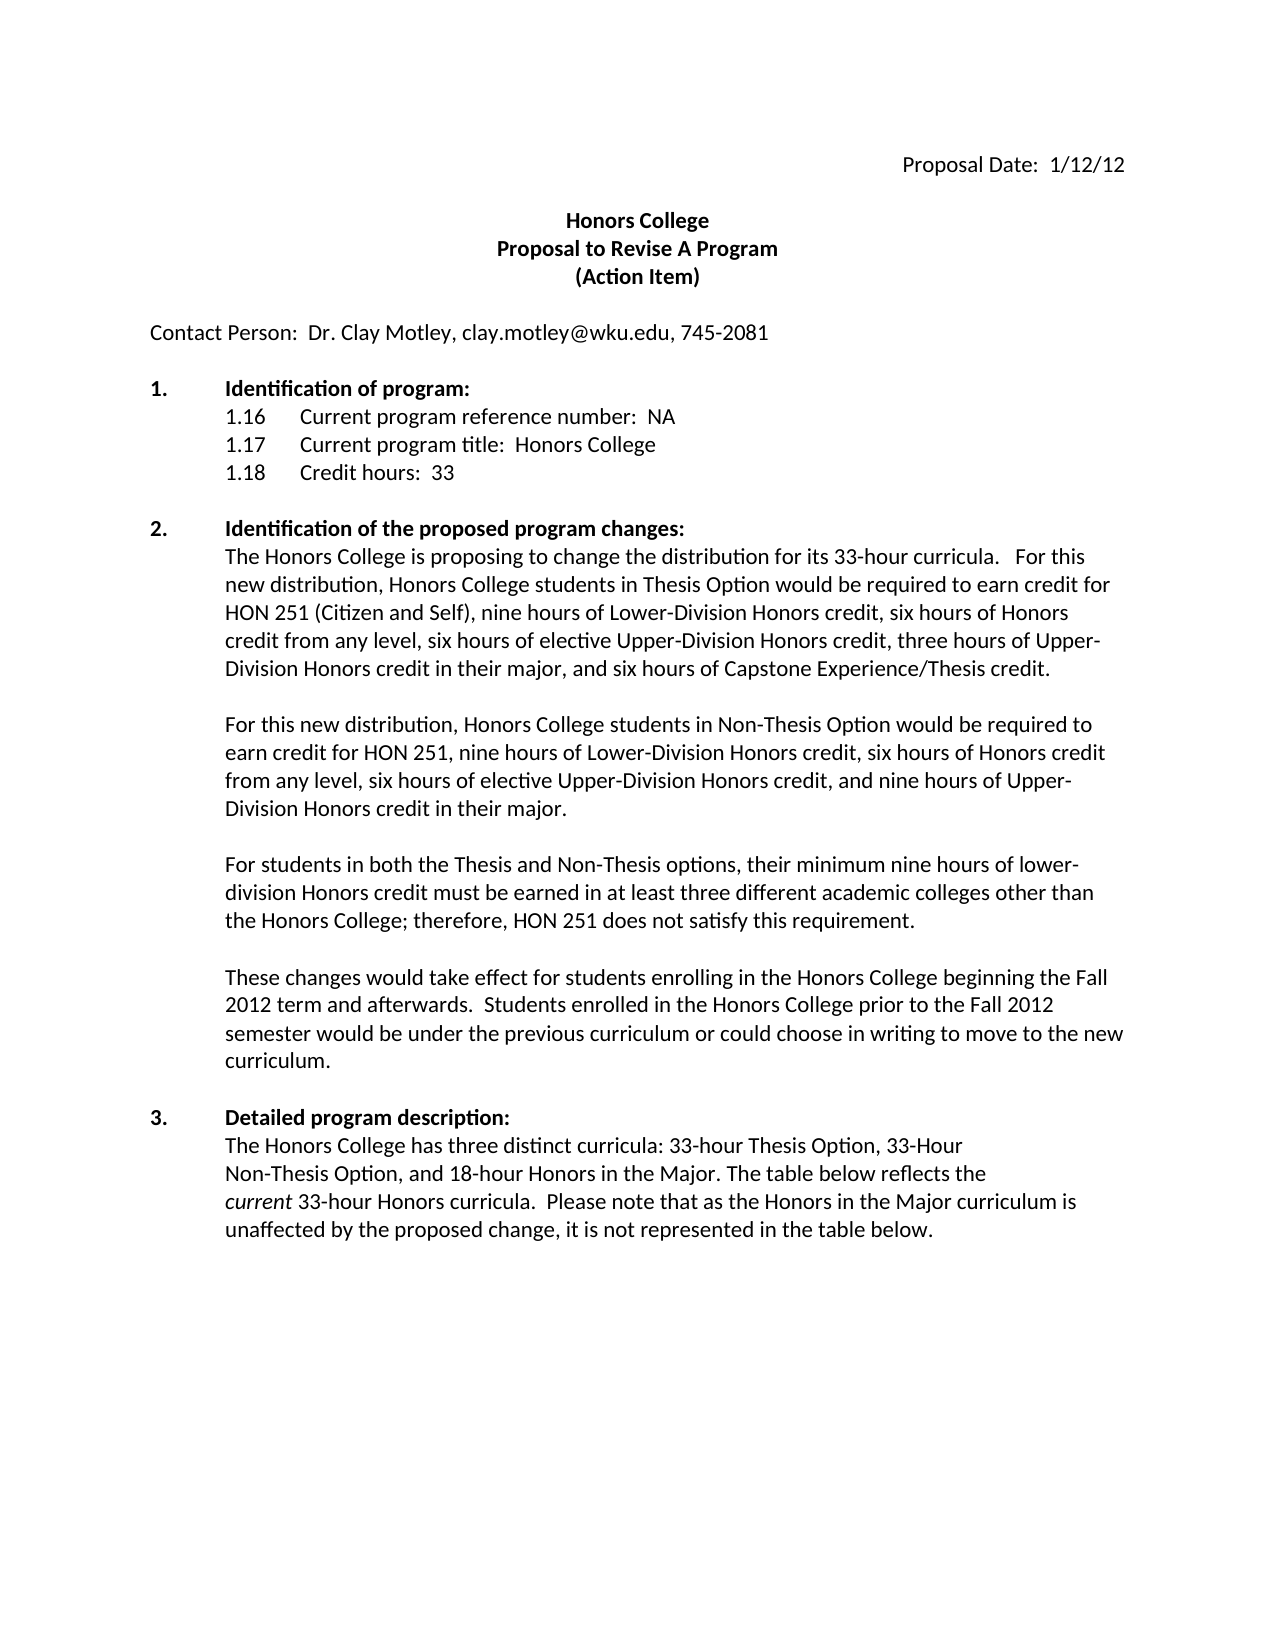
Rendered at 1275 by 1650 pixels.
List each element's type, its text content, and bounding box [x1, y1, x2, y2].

text current 33-hour Honors curricula. Please note that as the Honors in the Major curriculum is unaffected by the proposed change, it is not represented in the table below. [225, 1187, 1125, 1243]
text Contact Person: Dr. Clay Motley, clay.motley@wku.edu, 745-2081 [150, 318, 1125, 346]
text For students in both the Thesis and Non-Thesis options, their minimum nine hours of lower-division Honors credit must be earned in at least three different academic colleges other than the Honors College; therefore, HON 251 does not satisfy this requirement. [225, 851, 1125, 934]
text Non-Thesis Option, and 18-hour Honors in the Major. The table below reflects the [150, 1159, 1125, 1187]
list Current program title: Honors College [225, 430, 1125, 458]
text 3. Detailed program description: [150, 1103, 1125, 1131]
list Credit hours: 33 [225, 458, 1125, 486]
text For this new distribution, Honors College students in Non-Thesis Option would be required to earn credit for HON 251, nine hours of Lower-Division Honors credit, six hours of Honors credit from any level, six hours of elective Upper-Division Honors credit, and nine hours of Upper-Division Honors credit in their major. [225, 710, 1125, 822]
text 1. Identification of program: [150, 374, 1125, 402]
text Proposal to Revise A Program [150, 234, 1125, 262]
list Current program reference number: NA [225, 402, 1125, 430]
text 2. Identification of the proposed program changes: [150, 514, 1125, 542]
text These changes would take effect for students enrolling in the Honors College beginning the Fall 2012 term and afterwards. Students enrolled in the Honors College prior to the Fall 2012 semester would be under the previous curriculum or could choose in writing to move to the new curriculum. [225, 963, 1125, 1075]
text Honors College [150, 206, 1125, 234]
text Proposal Date: 1/12/12 [150, 150, 1125, 178]
text The Honors College is proposing to change the distribution for its 33-hour curricula. For this new distribution, Honors College students in Thesis Option would be required to earn credit for HON 251 (Citizen and Self), nine hours of Lower-Division Honors credit, six hours of Honors credit from any level, six hours of elective Upper-Division Honors credit, three hours of Upper-Division Honors credit in their major, and six hours of Capstone Experience/Thesis credit. [225, 542, 1125, 682]
text (Action Item) [150, 262, 1125, 290]
text The Honors College has three distinct curricula: 33-hour Thesis Option, 33-Hour [150, 1131, 1125, 1159]
